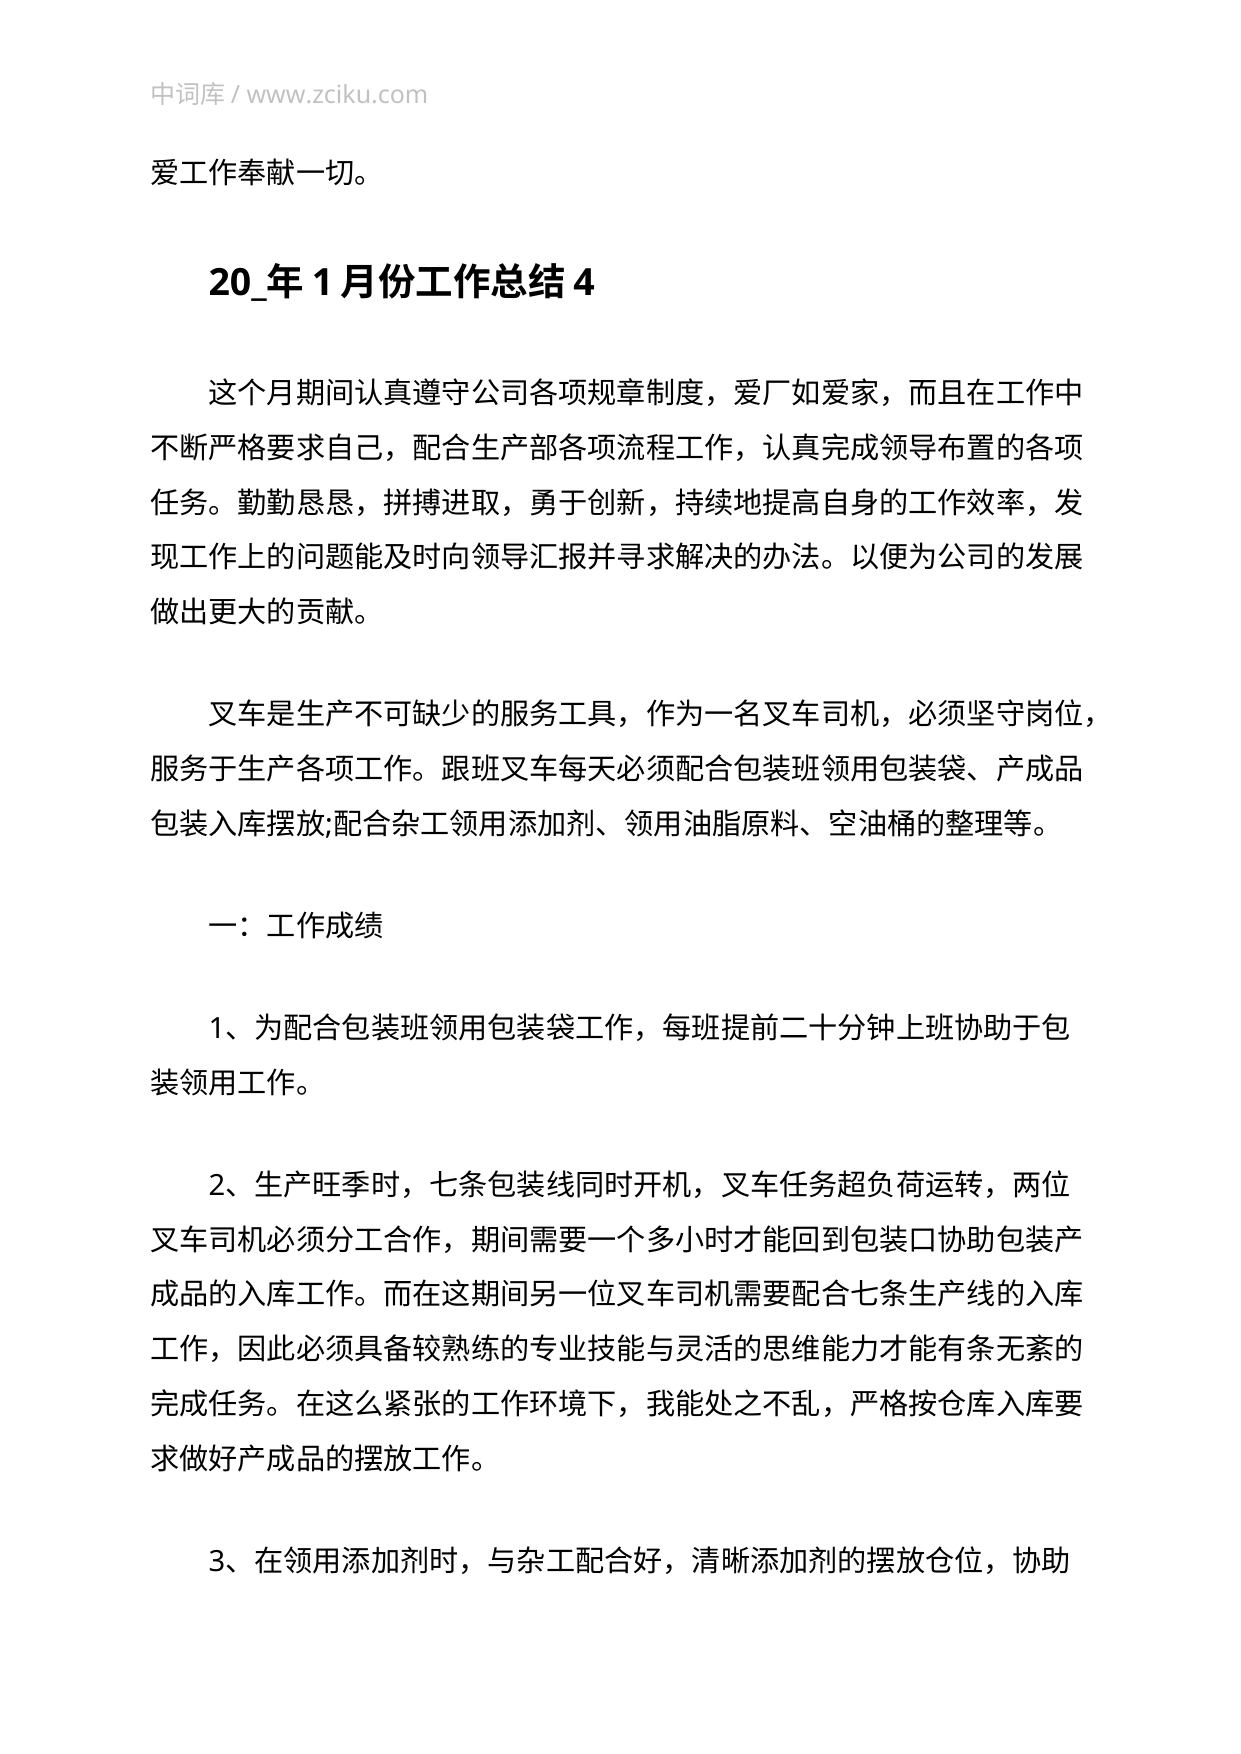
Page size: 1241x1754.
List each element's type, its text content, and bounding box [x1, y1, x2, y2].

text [150, 1537, 1090, 1580]
text 这个月期间认真遵守公司各项规章制度，爱厂如爱家，而且在工作中不断严格要求自己，配合生产部各项流程工作，认真完成领导布置的各项任务。勤勤恳恳，拼搏进取，勇于创新，持续地提高自身的工作效率，发现工作上的问题能及时向领导汇报并寻求解决的办法。以便为公司的发展做出更大的贡献。 [150, 369, 1090, 631]
text 20_年1月份工作总结4 [150, 252, 1090, 306]
text 叉车是生产不可缺少的服务工具，作为一名叉车司机，必须坚守岗位，服务于生产各项工作。跟班叉车每天必须配合包装班领用包装袋、产成品包装入库摆放;配合杂工领用添加剂、领用油脂原料、空油桶的整理等。 [150, 691, 1090, 843]
text 1、为配合包装班领用包装袋工作，每班提前二十分钟上班协助于包装领用工作。 [150, 1004, 1090, 1102]
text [150, 150, 1090, 192]
text 一：工作成绩 [150, 902, 1090, 945]
text 2、生产旺季时，七条包装线同时开机，叉车任务超负荷运转，两位叉车司机必须分工合作，期间需要一个多小时才能回到包装口协助包装产成品的入库工作。而在这期间另一位叉车司机需要配合七条生产线的入库工作，因此必须具备较熟练的专业技能与灵活的思维能力才能有条无紊的完成任务。在这么紧张的工作环境下，我能处之不乱，严格按仓库入库要求做好产成品的摆放工作。 [150, 1161, 1090, 1478]
